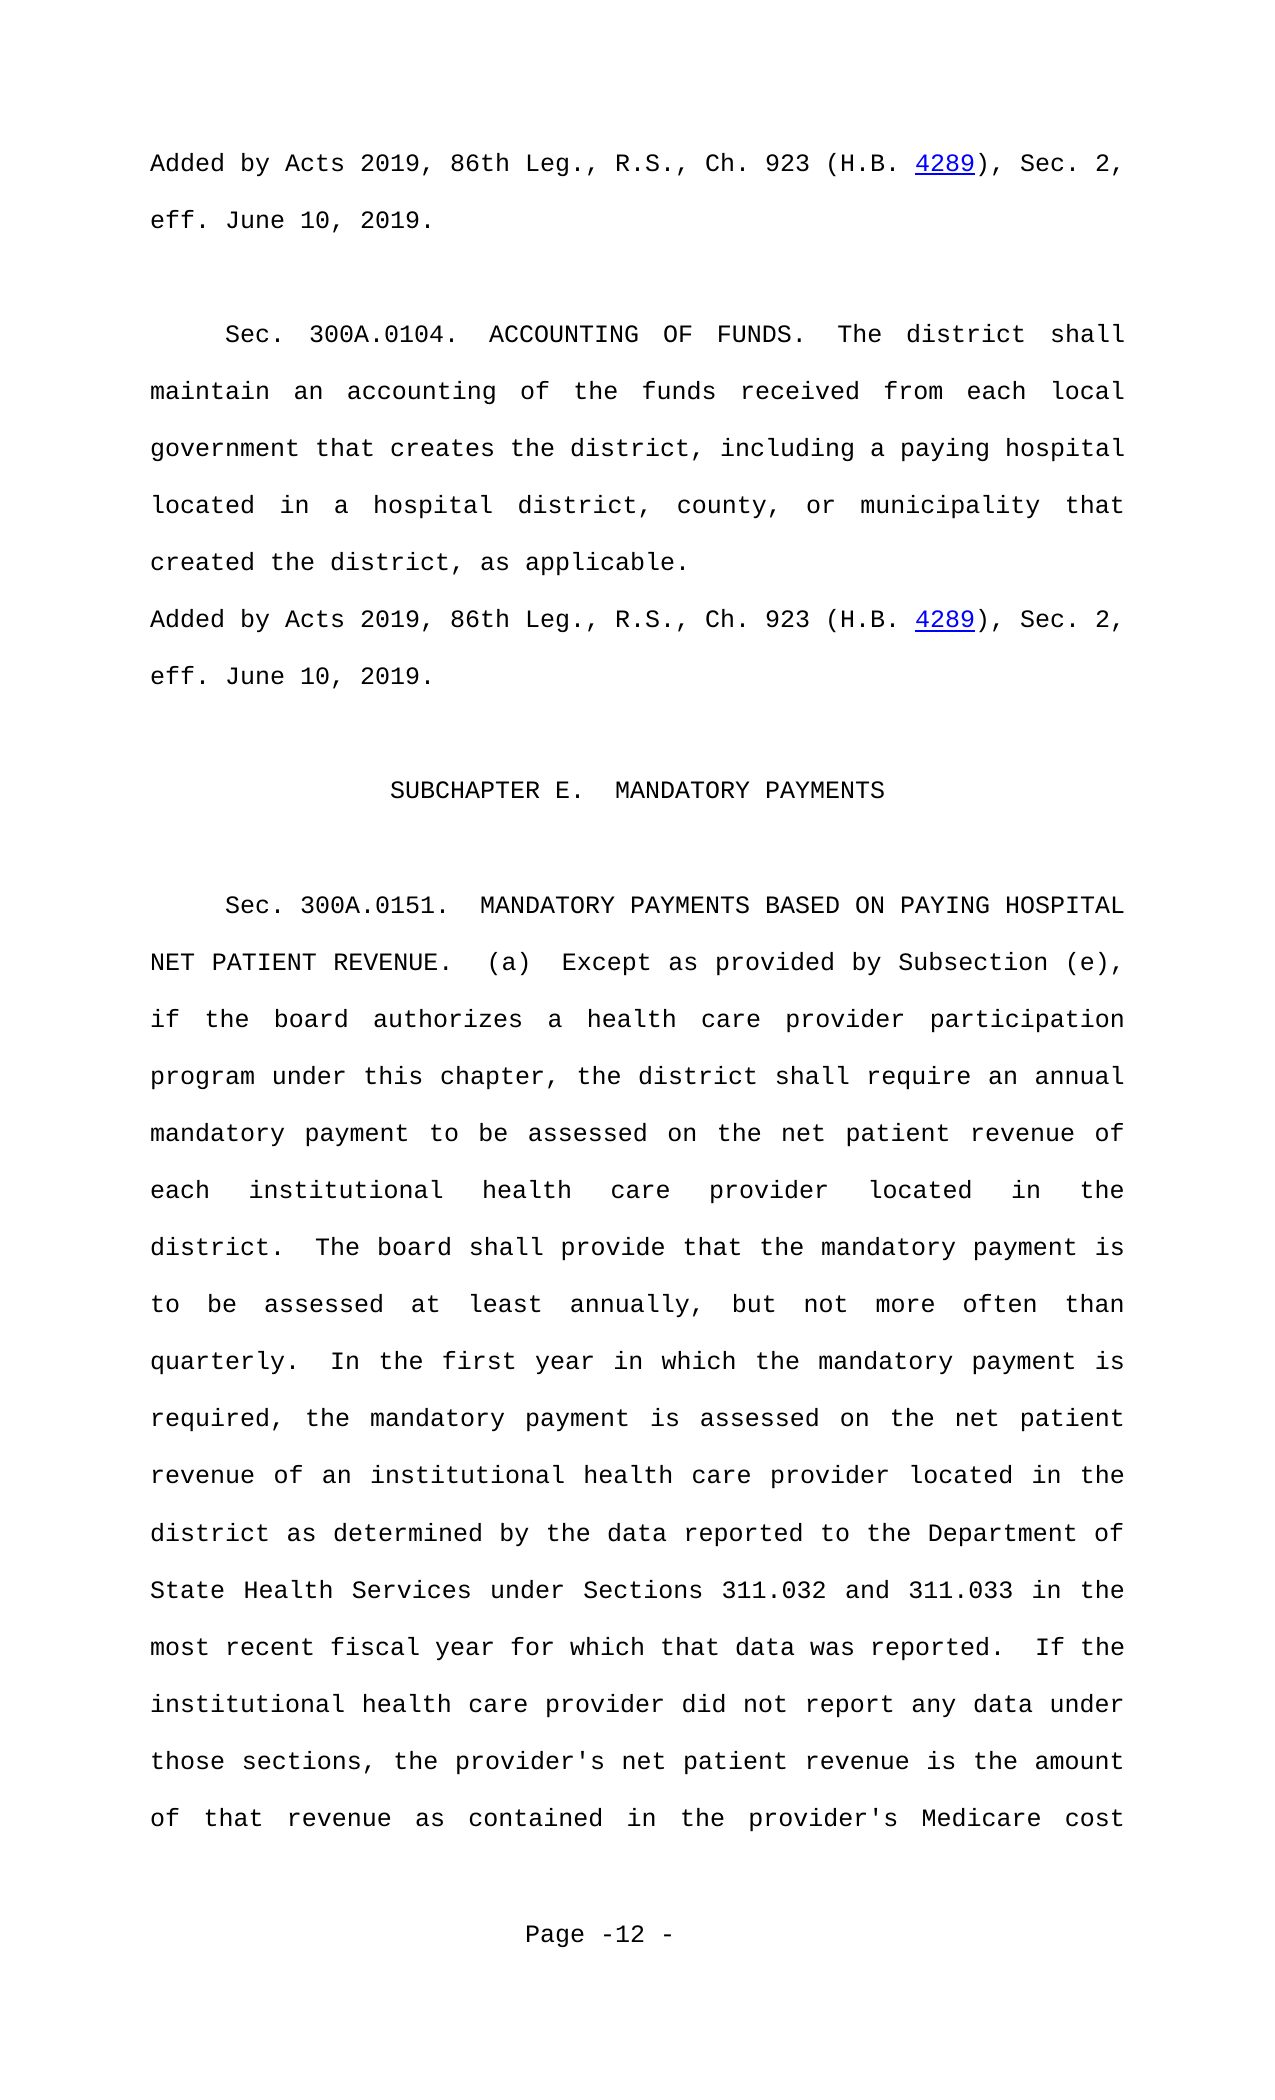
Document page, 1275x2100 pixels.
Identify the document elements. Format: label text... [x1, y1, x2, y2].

text Added by Acts 2019, 86th Leg., R.S., Ch. 923 (H.B. 4289), Sec. 2, eff. June 10, 2019. [150, 607, 1125, 692]
text SUBCHAPTER E. MANDATORY PAYMENTS [150, 778, 1125, 806]
text Sec. 300A.0104. ACCOUNTING OF FUNDS. The district shall maintain an accounting of the funds received from each local government that creates the district, including a paying hospital located in a hospital district, county, or municipality that created the district, as applicable. [150, 321, 1125, 578]
text Added by Acts 2019, 86th Leg., R.S., Ch. 923 (H.B. 4289), Sec. 2, eff. June 10, 2019. [150, 150, 1125, 236]
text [150, 892, 1125, 1834]
